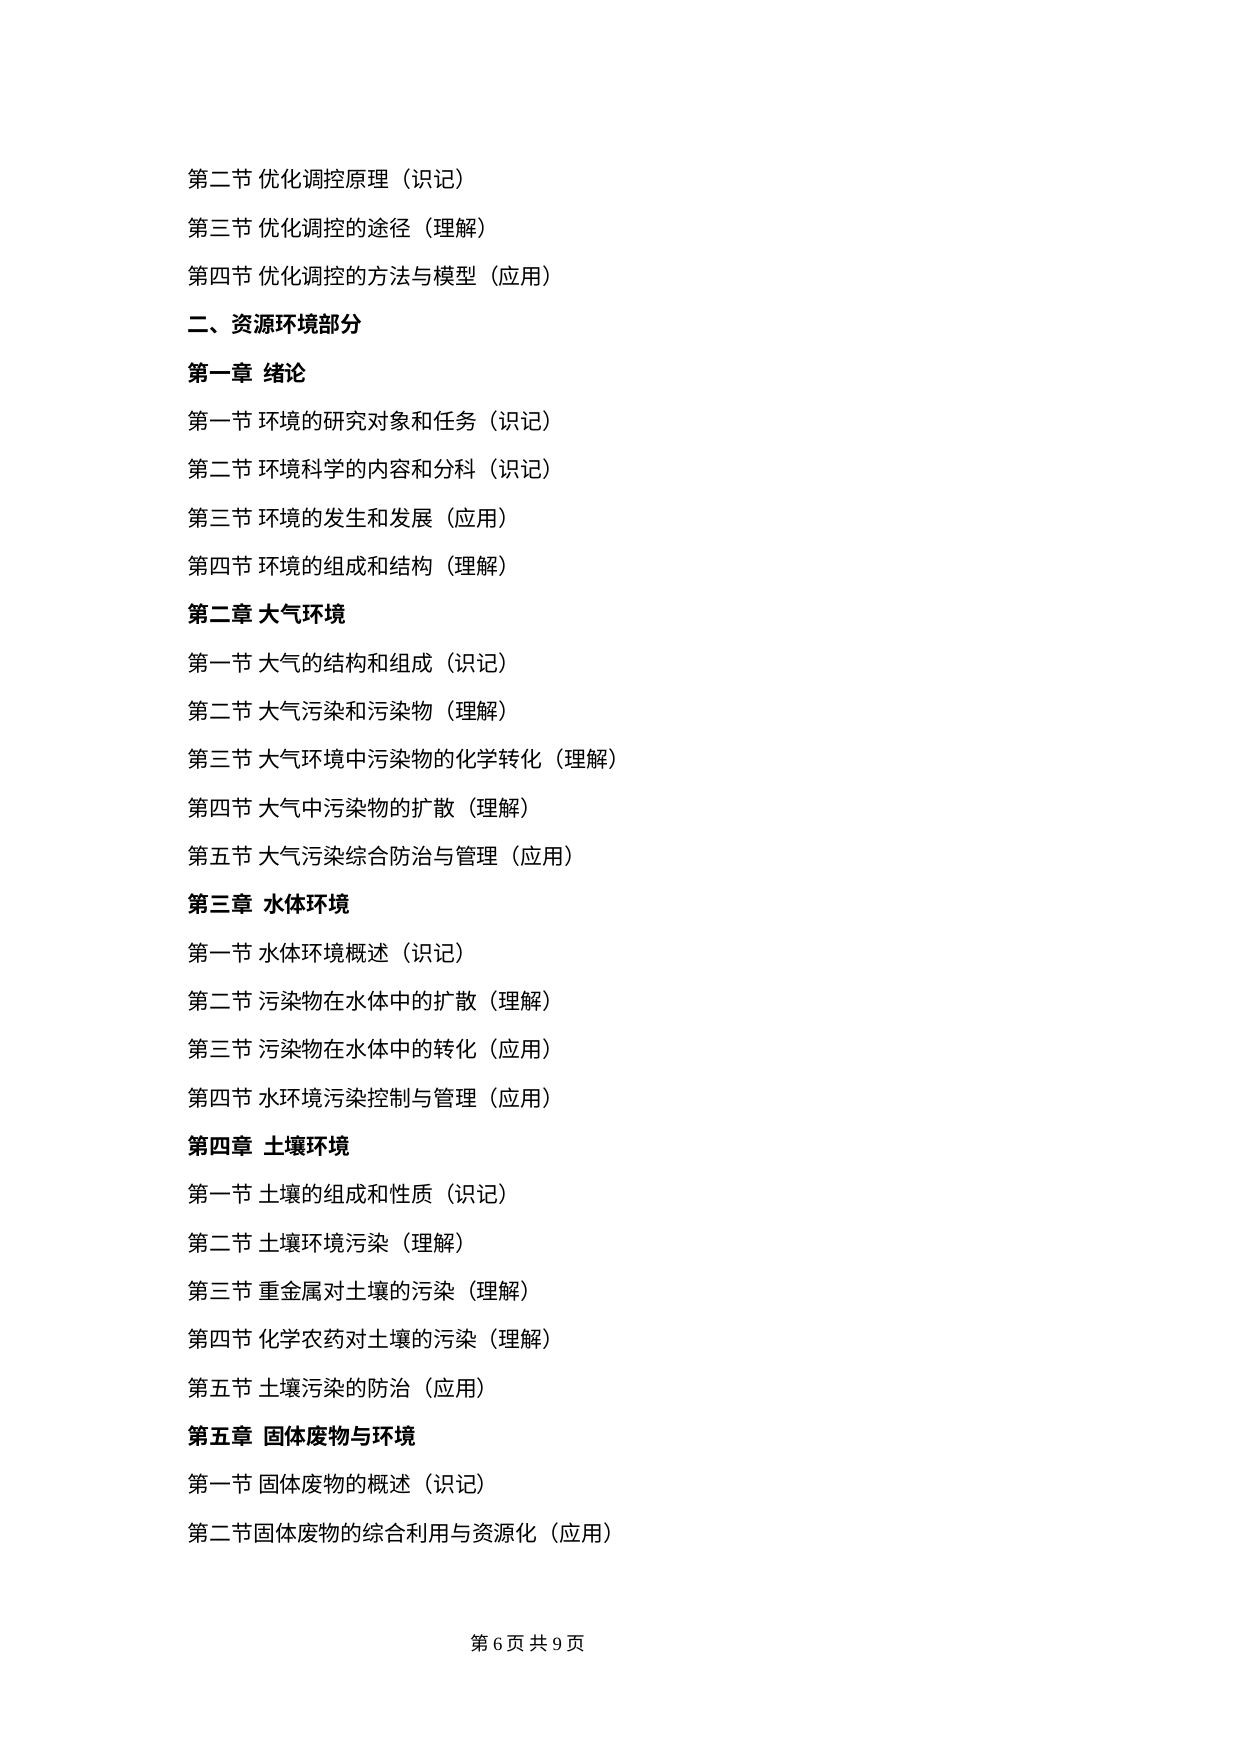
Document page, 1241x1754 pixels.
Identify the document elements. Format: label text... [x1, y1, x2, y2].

text 第一节 大气的结构和组成（识记） [187, 645, 1053, 678]
text 第三节 优化调控的途径（理解） [187, 210, 1053, 243]
text 第四节 化学农药对土壤的污染（理解） [187, 1322, 1053, 1354]
text 第三章 水体环境 [187, 887, 1053, 919]
text 第一章 绪论 [187, 355, 1053, 388]
text 第二节 污染物在水体中的扩散（理解） [187, 984, 1053, 1016]
text 第三节 重金属对土壤的污染（理解） [187, 1274, 1053, 1306]
text 第一节 土壤的组成和性质（识记） [187, 1177, 1053, 1209]
text 第四节 环境的组成和结构（理解） [187, 549, 1053, 581]
text 第二节 优化调控原理（识记） [187, 162, 1053, 194]
text 第三节 污染物在水体中的转化（应用） [187, 1032, 1053, 1064]
text 第二节 土壤环境污染（理解） [187, 1225, 1053, 1258]
text 第四节 优化调控的方法与模型（应用） [187, 259, 1053, 291]
text 第四节 水环境污染控制与管理（应用） [187, 1080, 1053, 1113]
text 第二章 大气环境 [188, 597, 1053, 629]
text 第二节 大气污染和污染物（理解） [187, 694, 1053, 726]
text 第二节 环境科学的内容和分科（识记） [187, 452, 1053, 484]
text 第一节 环境的研究对象和任务（识记） [187, 404, 1053, 436]
text 第三节 大气环境中污染物的化学转化（理解） [187, 742, 1053, 774]
text 第一节 固体废物的概述（识记） [187, 1467, 1053, 1499]
text 第四节 大气中污染物的扩散（理解） [187, 790, 1053, 823]
text 第三节 环境的发生和发展（应用） [187, 500, 1053, 533]
text 第四章 土壤环境 [187, 1129, 1053, 1161]
text 第五节 大气污染综合防治与管理（应用） [187, 839, 1053, 871]
text 二、资源环境部分 [187, 307, 1053, 339]
text 第五章 固体废物与环境 [187, 1419, 1053, 1451]
text 第二节固体废物的综合利用与资源化（应用） [187, 1515, 1053, 1548]
text 第五节 土壤污染的防治（应用） [187, 1370, 1053, 1403]
text 第一节 水体环境概述（识记） [187, 935, 1053, 968]
